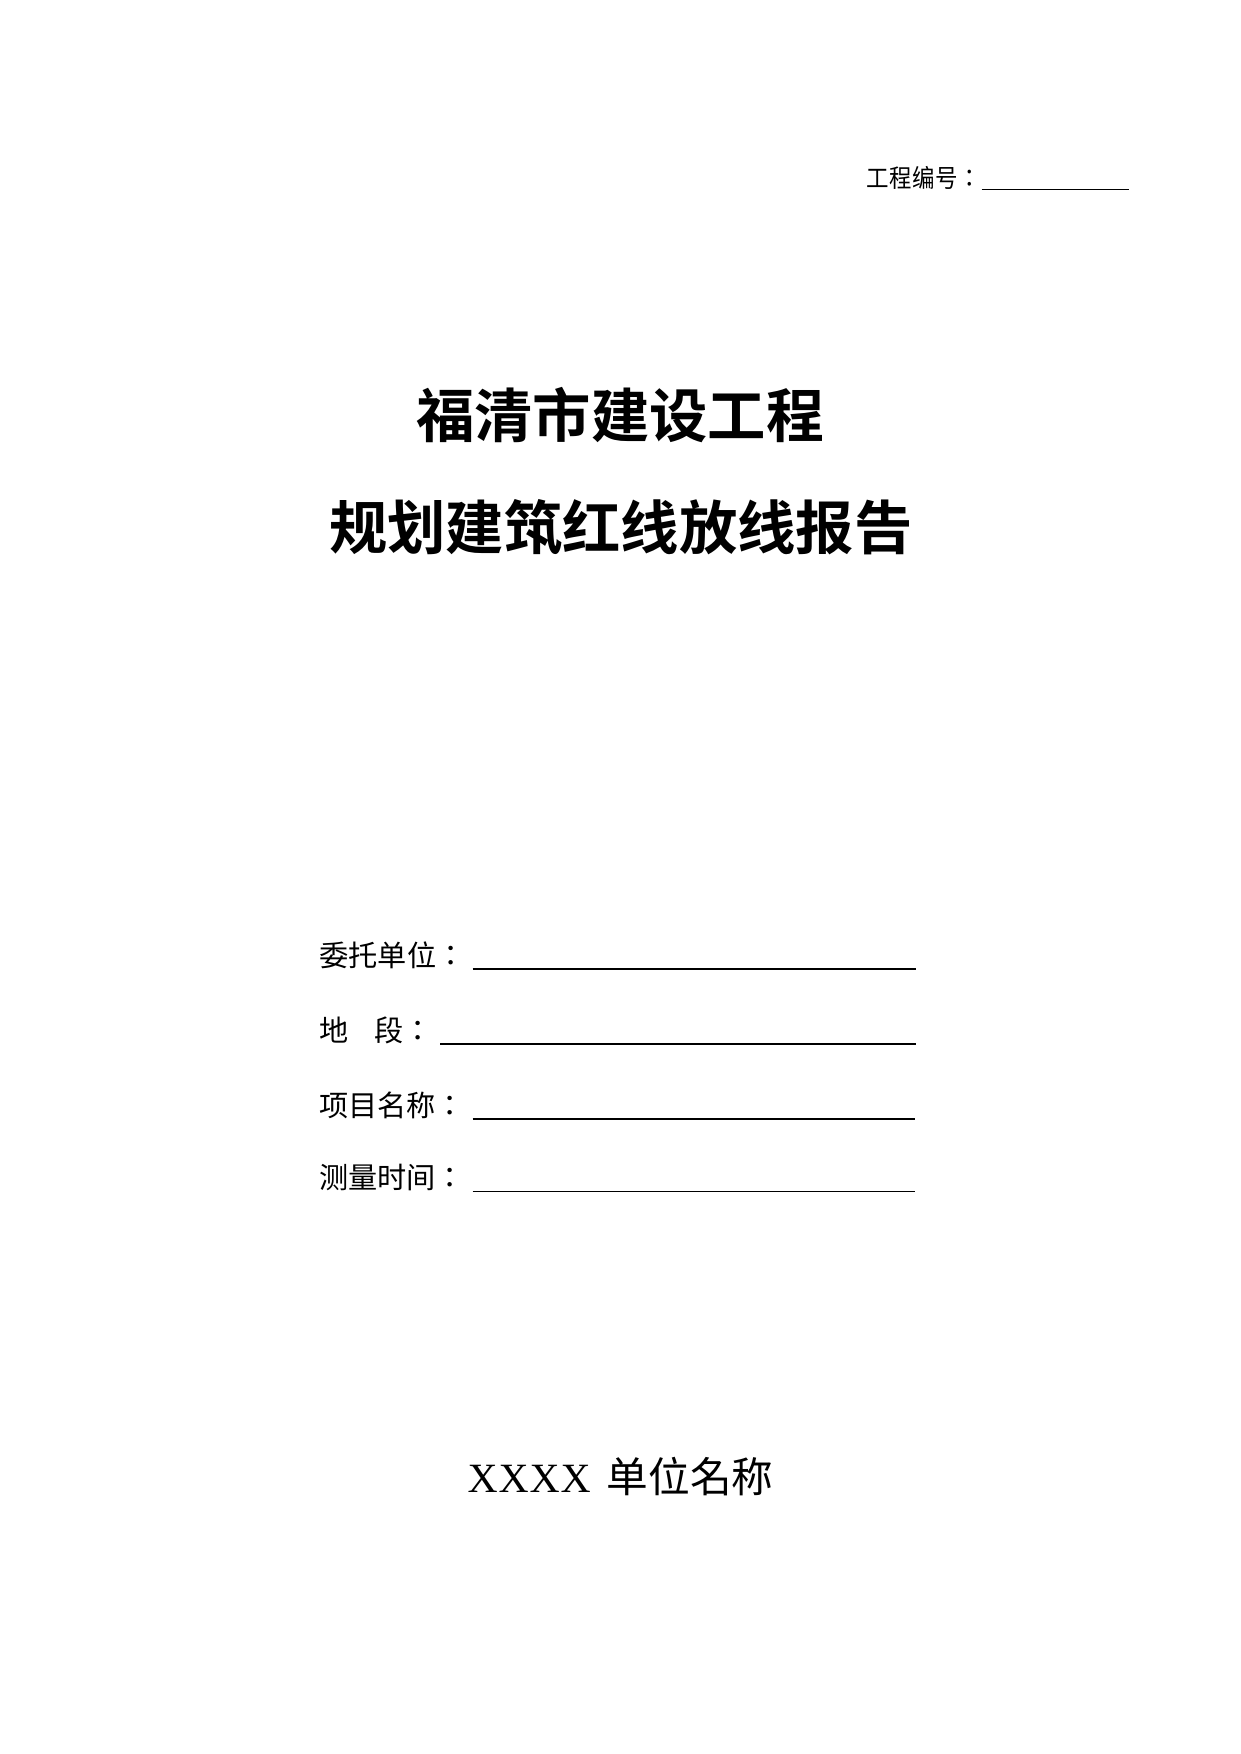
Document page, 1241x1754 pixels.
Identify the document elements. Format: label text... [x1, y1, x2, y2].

text 规划建筑红线放线报告 [102, 487, 1139, 567]
subtitle 福清市建设工程 [102, 382, 1138, 451]
text 工程编号： [102, 160, 1128, 194]
text 委托单位： [102, 935, 1133, 975]
text 项目名称： [319, 1083, 1128, 1125]
text 测量时间： [319, 1158, 1128, 1197]
text XXXX 单位名称 [102, 1448, 1138, 1505]
text 地 段： [319, 1007, 1128, 1050]
